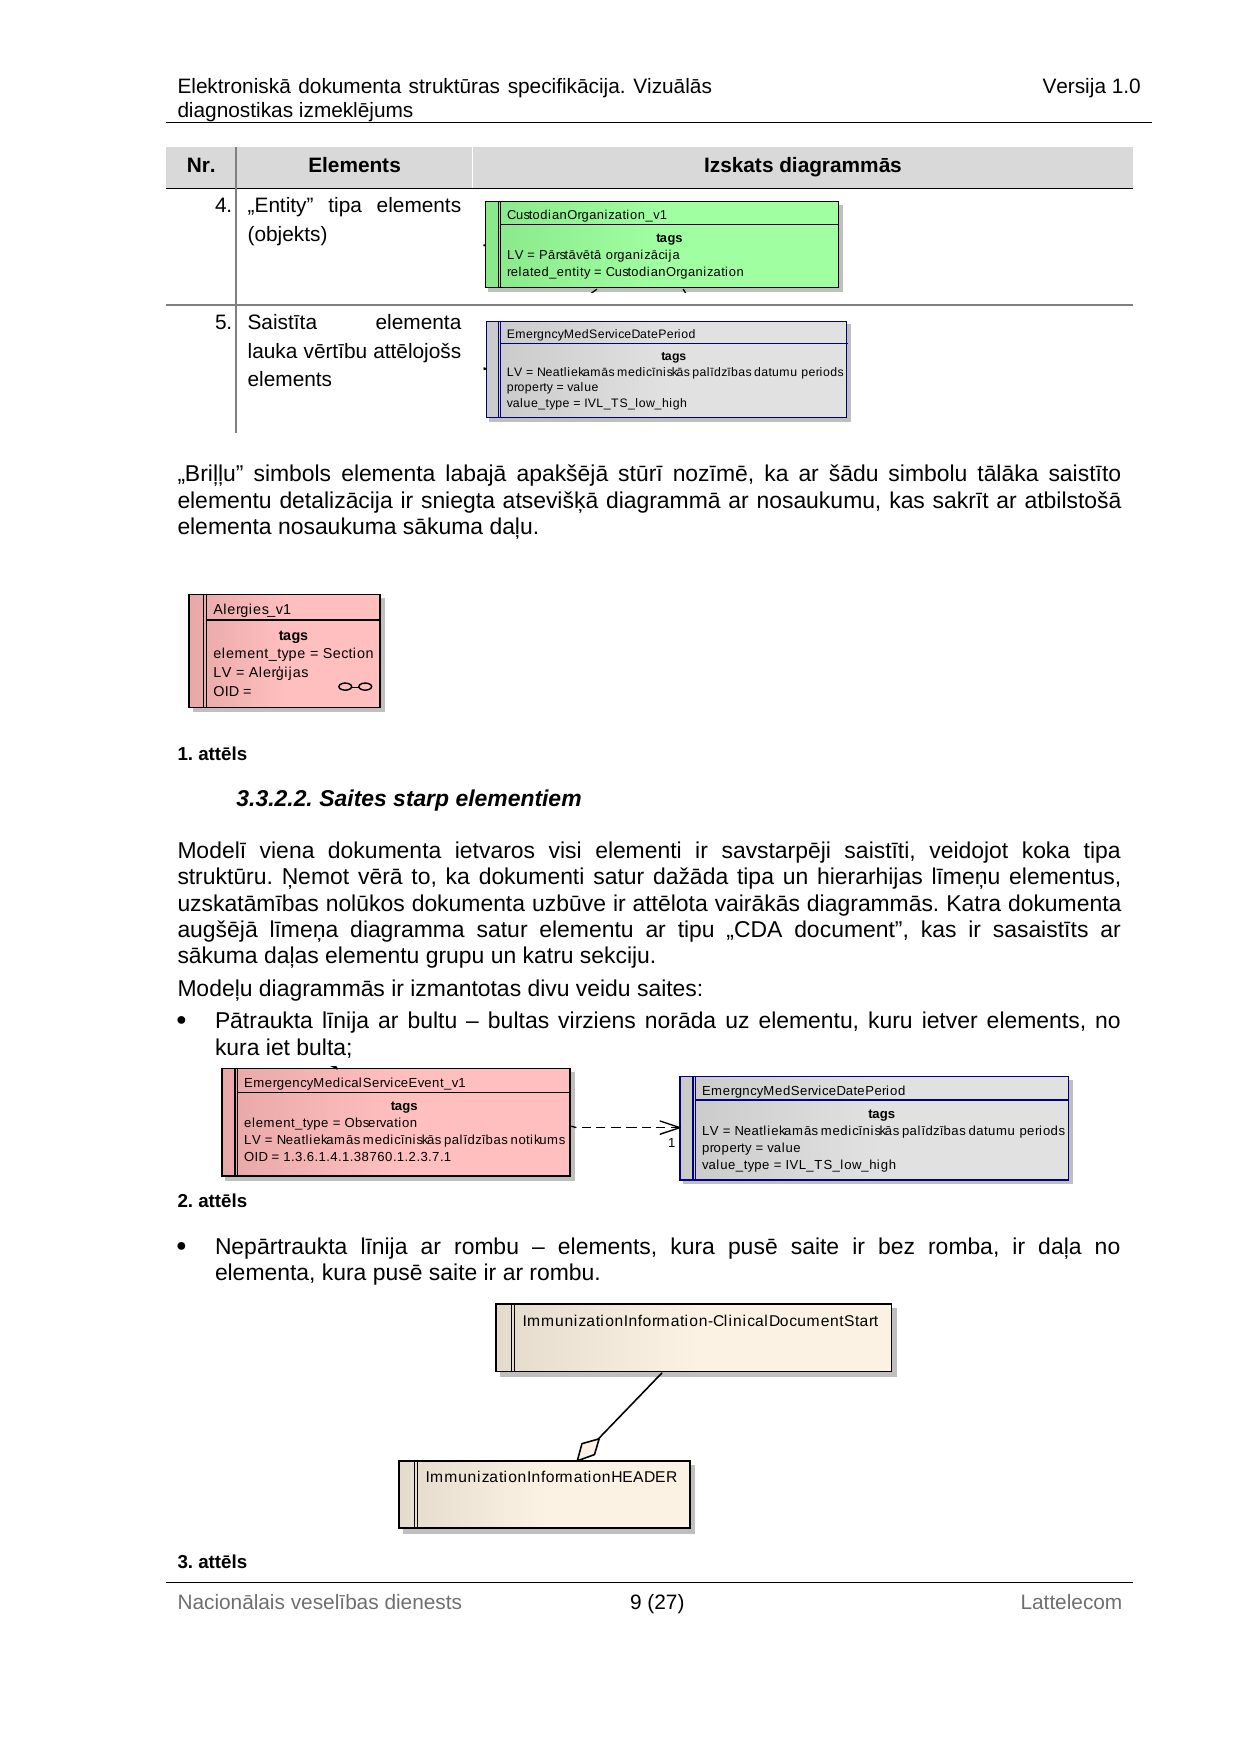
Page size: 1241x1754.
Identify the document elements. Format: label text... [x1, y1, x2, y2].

table_cell [166, 189, 235, 304]
list Pātraukta līnija ar bultu – bultas virziens norāda uz elementu, kuru ietver elements, no kura iet bulta; [177, 1007, 1122, 1060]
text Modeļu diagrammās ir izmantotas divu veidu saites: [177, 975, 1122, 1001]
text „Briļļu” simbols elementa labajā apakšējā stūrī nozīmē, ka ar šādu simbolu tālāka saistīto elementu detalizācija ir sniegta atsevišķā diagrammā ar nosaukumu, kas sakrīt ar atbilstošā elementa nosaukuma sākuma daļu. [177, 460, 1122, 539]
list Nepārtraukta līnija ar rombu – elements, kura pusē saite ir bez romba, ir daļa no elementa, kura pusē saite ir ar rombu. [177, 1233, 1122, 1285]
text Modelī viena dokumenta ietvaros visi elementi ir savstarpēji saistīti, veidojot koka tipa struktūru. Ņemot vērā to, ka dokumenti satur dažāda tipa un hierarhijas līmeņu elementus, uzskatāmības nolūkos dokumenta uzbūve ir attēlota vairākās diagrammās. Katra dokumenta augšējā līmeņa diagramma satur elementu ar tipu „CDA document”, kas ir sasaistīts ar sākuma daļas elementu grupu un katru sekciju. [177, 837, 1122, 968]
table_cell Saistīta elementa lauka vērtību attēlojošs elements [237, 306, 472, 432]
table_header Nr. [166, 147, 235, 188]
subtitle Saites starp elementiem [236, 785, 1122, 812]
table_cell „Entity” tipa elements (objekts) [237, 189, 472, 304]
table_header Elements [237, 147, 472, 188]
table_cell [473, 306, 1133, 432]
table_header Izskats diagrammās [473, 147, 1133, 188]
table_cell [473, 189, 1133, 304]
table_cell [166, 306, 235, 432]
